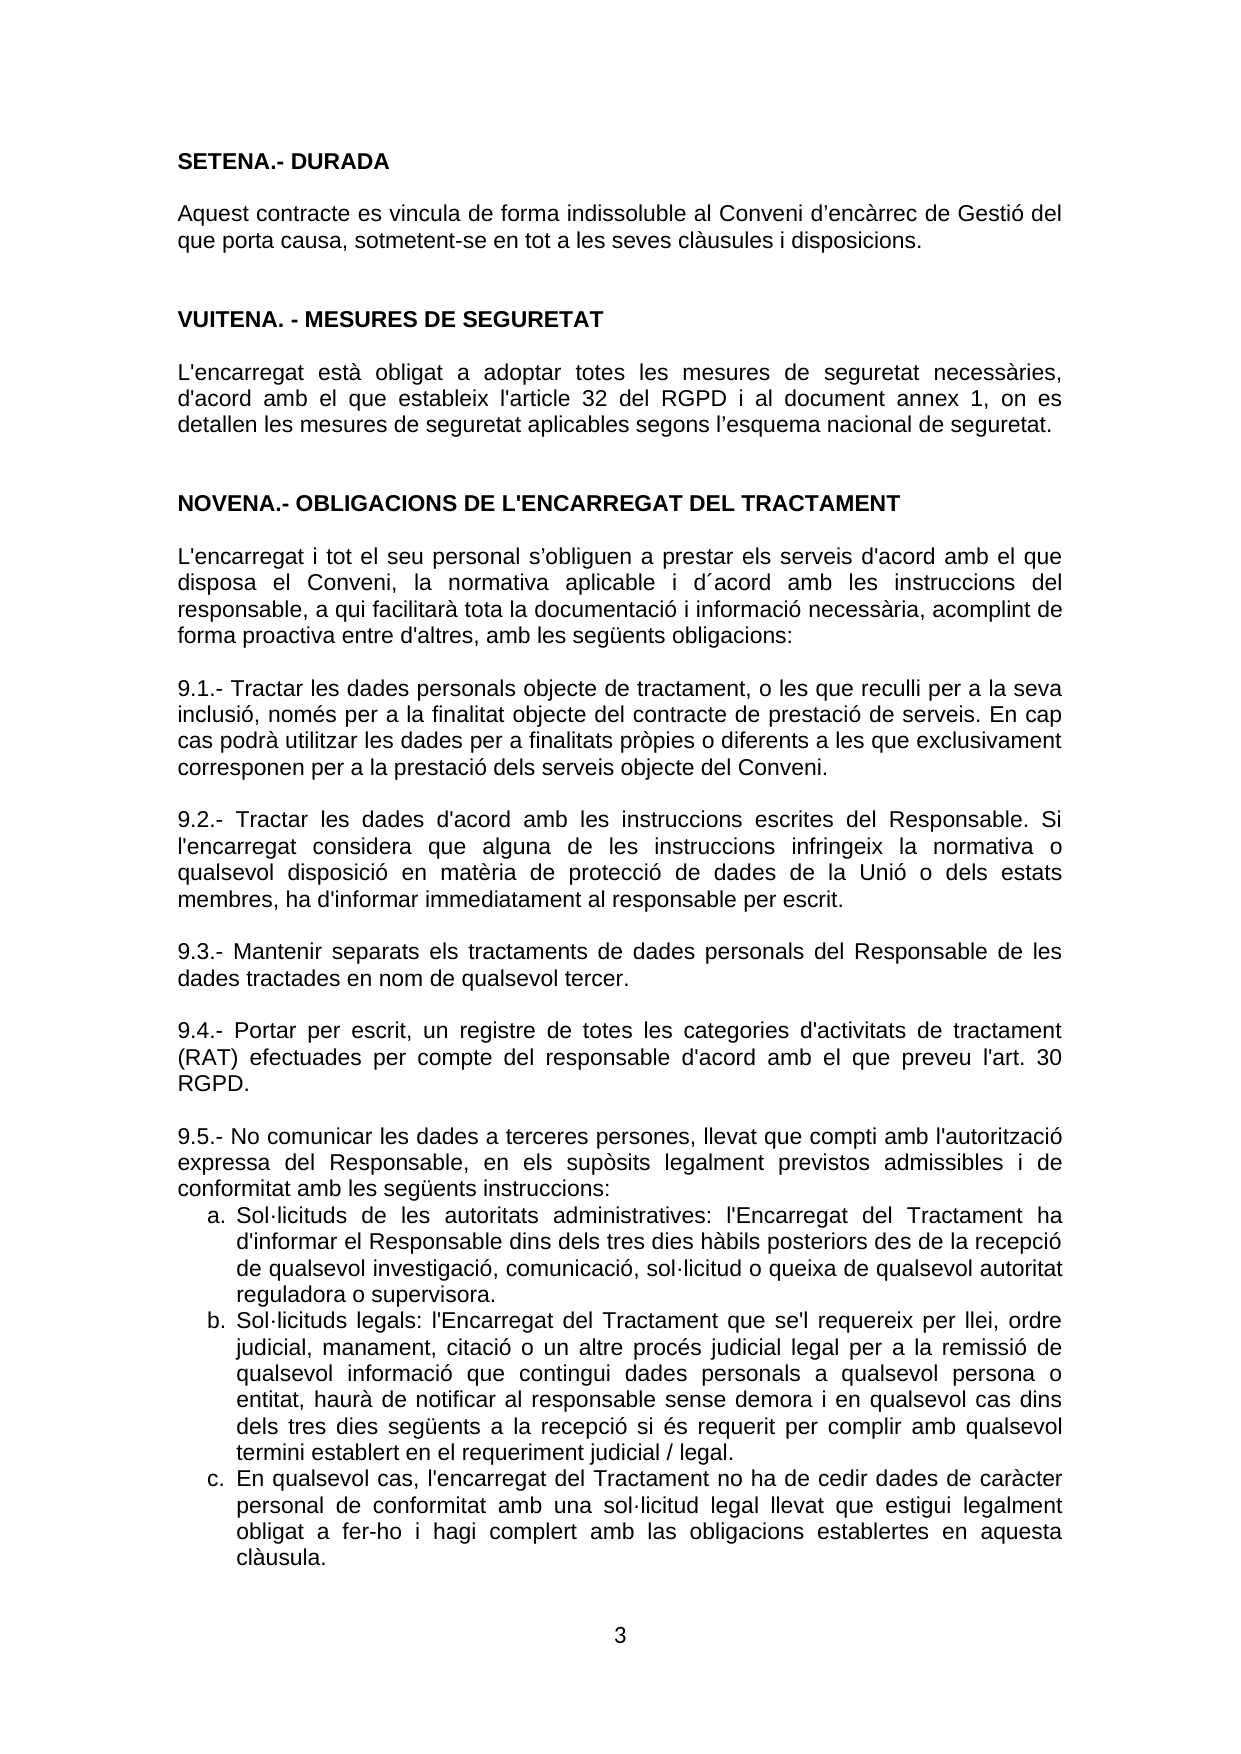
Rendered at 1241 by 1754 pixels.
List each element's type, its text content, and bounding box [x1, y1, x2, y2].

text SETENA.- DURADA [177, 148, 1063, 174]
text VUITENA. - MESURES DE SEGURETAT [177, 306, 1063, 332]
list Sol·licituds de les autoritats administratives: l'Encarregat del Tractament ha d'informar el Responsable dins dels tres dies hàbils posteriors des de la recepció de qualsevol investigació, comunicació, sol·licitud o queixa de qualsevol autoritat reguladora o supervisora. [207, 1202, 1063, 1307]
text L'encarregat i tot el seu personal s’obliguen a prestar els serveis d'acord amb el que disposa el Conveni, la normativa aplicable i d´acord amb les instruccions del responsable, a qui facilitarà tota la documentació i informació necessària, acomplint de forma proactiva entre d'altres, amb les següents obligacions: [177, 543, 1063, 648]
text 9.4.- Portar per escrit, un registre de totes les categories d'activitats de tractament (RAT) efectuades per compte del responsable d'acord amb el que preveu l'art. 30 RGPD. [177, 1017, 1063, 1096]
text 9.2.- Tractar les dades d'acord amb les instruccions escrites del Responsable. Si l'encarregat considera que alguna de les instruccions infringeix la normativa o qualsevol disposició en matèria de protecció de dades de la Unió o dels estats membres, ha d'informar immediatament al responsable per escrit. [177, 806, 1063, 912]
text 9.3.- Mantenir separats els tractaments de dades personals del Responsable de les dades tractades en nom de qualsevol tercer. [177, 938, 1063, 991]
text Aquest contracte es vincula de forma indissoluble al Conveni d’encàrrec de Gestió del que porta causa, sotmetent-se en tot a les seves clàusules i disposicions. [177, 200, 1063, 253]
list En qualsevol cas, l'encarregat del Tractament no ha de cedir dades de caràcter personal de conformitat amb una sol·licitud legal llevat que estigui legalment obligat a fer-ho i hagi complert amb las obligacions establertes en aquesta clàusula. [207, 1465, 1063, 1571]
text NOVENA.- OBLIGACIONS DE L'ENCARREGAT DEL TRACTAMENT [177, 490, 1063, 517]
list Sol·licituds legals: l'Encarregat del Tractament que se'l requereix per llei, ordre judicial, manament, citació o un altre procés judicial legal per a la remissió de qualsevol informació que contingui dades personals a qualsevol persona o entitat, haurà de notificar al responsable sense demora i en qualsevol cas dins dels tres dies següents a la recepció si és requerit per complir amb qualsevol termini establert en el requeriment judicial / legal. [207, 1307, 1063, 1465]
text 9.5.- No comunicar les dades a terceres persones, llevat que compti amb l'autorització expressa del Responsable, en els supòsits legalment previstos admissibles i de conformitat amb les següents instruccions: [177, 1123, 1063, 1202]
text L'encarregat està obligat a adoptar totes les mesures de seguretat necessàries, d'acord amb el que estableix l'article 32 del RGPD i al document annex 1, on es detallen les mesures de seguretat aplicables segons l’esquema nacional de seguretat. [177, 358, 1063, 437]
text 9.1.- Tractar les dades personals objecte de tractament, o les que reculli per a la seva inclusió, només per a la finalitat objecte del contracte de prestació de serveis. En cap cas podrà utilitzar les dades per a finalitats pròpies o diferents a les que exclusivament corresponen per a la prestació dels serveis objecte del Conveni. [177, 675, 1063, 780]
